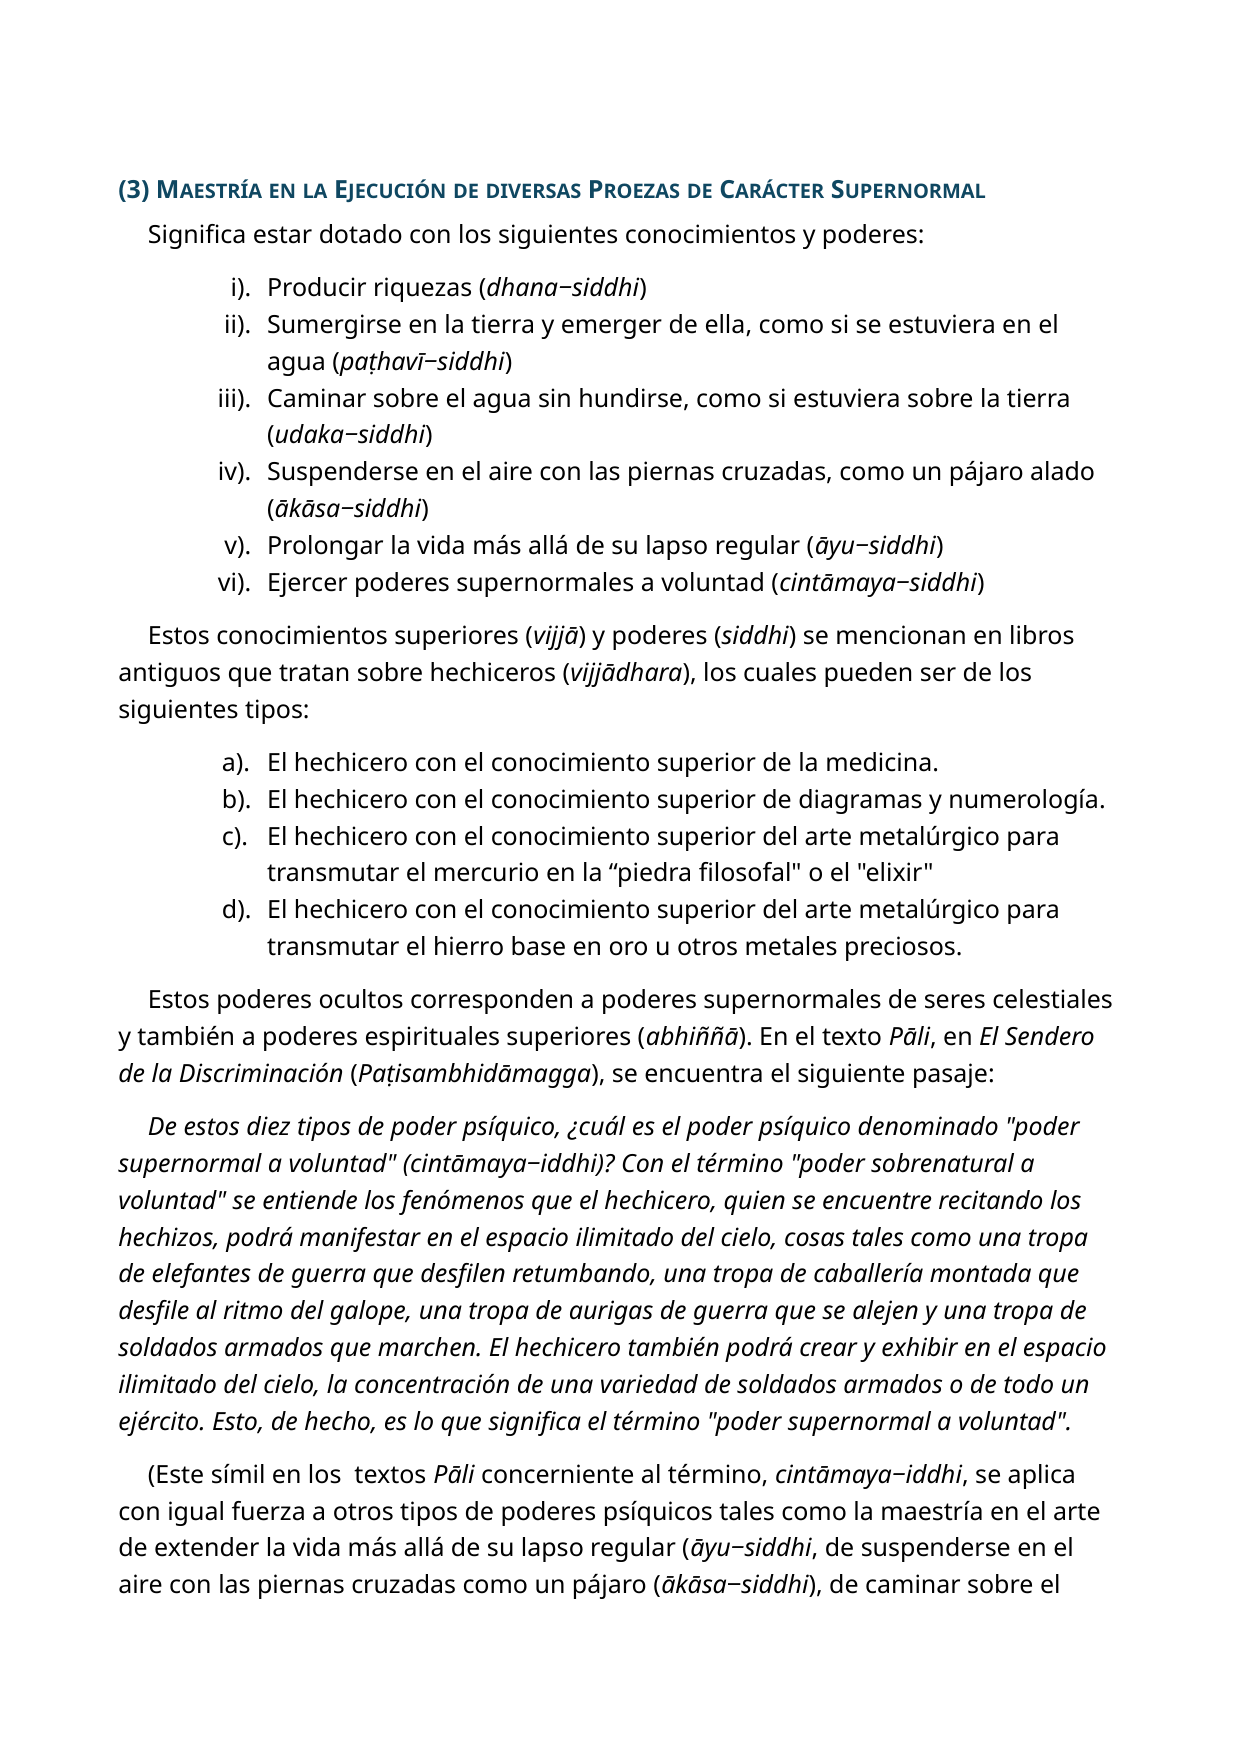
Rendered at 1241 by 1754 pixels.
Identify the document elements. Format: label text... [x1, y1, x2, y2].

text De estos diez tipos de poder psíquico, ¿cuál es el poder psíquico denominado "poder supernormal a voluntad" (cintāmaya‒iddhi)? Con el término "poder sobrenatural a voluntad" se entiende los fenómenos que el hechicero, quien se encuentre recitando los hechizos, podrá manifestar en el espacio ilimitado del cielo, cosas tales como una tropa de elefantes de guerra que desfilen retumbando, una tropa de caballería montada que desfile al ritmo del galope, una tropa de aurigas de guerra que se alejen y una tropa de soldados armados que marchen. El hechicero también podrá crear y exhibir en el espacio ilimitado del cielo, la concentración de una variedad de soldados armados o de todo un ejército. Esto, de hecho, es lo que significa el término "poder supernormal a voluntad". [118, 1109, 1122, 1437]
list El hechicero con el conocimiento superior de la medicina. [222, 745, 1122, 779]
list El hechicero con el conocimiento superior del arte metalúrgico para transmutar el mercurio en la “piedra filosofal" o el "elixir" [222, 818, 1122, 889]
text Estos poderes ocultos corresponden a poderes supernormales de seres celestiales y también a poderes espirituales superiores (abhiññā). En el texto Pāli, en El Sendero de la Discriminación (Paṭisambhidāmagga), se encuentra el siguiente pasaje: [118, 982, 1122, 1089]
list Caminar sobre el agua sin hundirse, como si estuviera sobre la tierra (udaka‒siddhi) [251, 380, 1122, 451]
list Suspenderse en el aire con las piernas cruzadas, como un pájaro alado (ākāsa‒siddhi) [251, 454, 1122, 525]
text Significa estar dotado con los siguientes conocimientos y poderes: [118, 217, 1122, 251]
list Sumergirse en la tierra y emerger de ella, como si se estuviera en el agua (paṭhavī‒siddhi) [251, 307, 1122, 378]
list El hechicero con el conocimiento superior de diagramas y numerología. [222, 781, 1122, 816]
text Estos conocimientos superiores (vijjā) y poderes (siddhi) se mencionan en libros antiguos que tratan sobre hechiceros (vijjādhara), los cuales pueden ser de los siguientes tipos: [118, 618, 1122, 725]
list El hechicero con el conocimiento superior del arte metalúrgico para transmutar el hierro base en oro u otros metales preciosos. [222, 892, 1122, 963]
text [118, 1457, 1122, 1601]
subtitle (3) Maestría en la Ejecución de diversas Proezas de Carácter Supernormal [118, 172, 1122, 206]
list Ejercer poderes supernormales a voluntad (cintāmaya‒siddhi) [251, 564, 1122, 598]
list Producir riquezas (dhana‒siddhi) [251, 270, 1122, 304]
list Prolongar la vida más allá de su lapso regular (āyu‒siddhi) [251, 527, 1122, 562]
